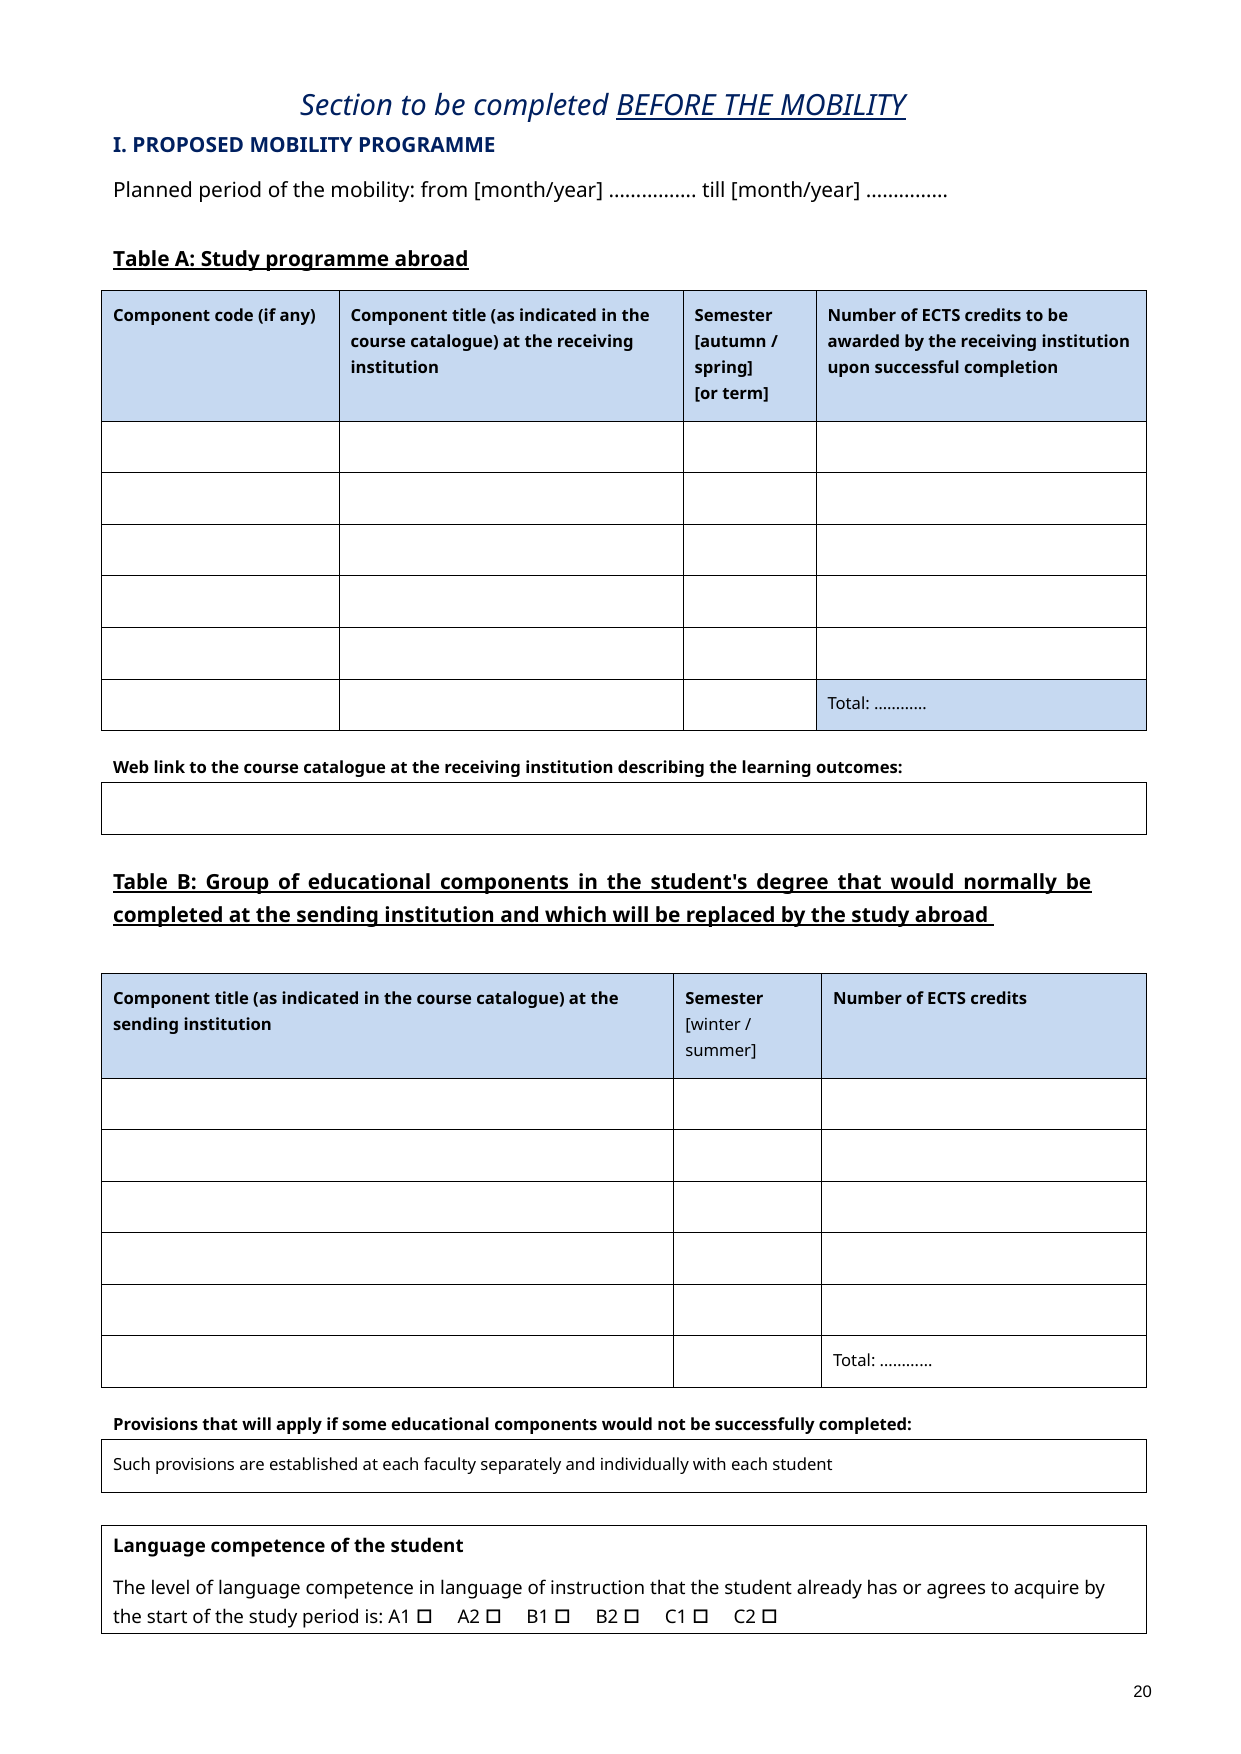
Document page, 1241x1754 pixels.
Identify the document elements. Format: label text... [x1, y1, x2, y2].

table_cell [102, 576, 339, 627]
table_cell [674, 1182, 821, 1232]
table_cell [102, 1130, 673, 1181]
table_header [102, 783, 1146, 834]
table_cell [340, 473, 683, 524]
table_cell [684, 422, 816, 472]
table_cell Total: ………… [817, 680, 1146, 730]
table_cell [684, 525, 816, 575]
table_cell [102, 1233, 673, 1284]
table_cell [684, 680, 816, 730]
text I. PROPOSED MOBILITY PROGRAMME [113, 130, 1092, 158]
table_cell [817, 628, 1146, 678]
table_cell [817, 422, 1146, 472]
table_cell [674, 1233, 821, 1284]
table_cell [102, 422, 339, 472]
table_cell [102, 1336, 673, 1387]
table_cell [822, 1079, 1146, 1129]
table_cell [102, 1285, 673, 1335]
text Planned period of the mobility: from [month/year] ……………. till [month/year] …………… [113, 175, 1092, 203]
table_header Component title (as indicated in the course catalogue) at the receiving institution [340, 291, 683, 421]
subtitle Section to be completed BEFORE THE MOBILITY [113, 84, 1092, 124]
table_header Semester [autumn / spring] [or term] [684, 291, 816, 421]
table_cell [817, 525, 1146, 575]
table_cell [684, 576, 816, 627]
table_cell [340, 628, 683, 678]
table_cell Total: ………… [822, 1336, 1146, 1387]
text Table A: Study programme abroad [113, 244, 1092, 273]
list Table B: Group of educational components in the student's degree that would normally be completed at the sending institution and which will be replaced by the study abroad [113, 893, 1092, 928]
table_cell [102, 473, 339, 524]
table_cell [674, 1285, 821, 1335]
table_cell [102, 1182, 673, 1232]
text Web link to the course catalogue at the receiving institution describing the learning outcomes: [113, 756, 1092, 779]
table_cell [674, 1079, 821, 1129]
table_cell [817, 473, 1146, 524]
text Provisions that will apply if some educational components would not be successfully completed: [113, 1413, 1092, 1436]
table_header Semester [winter / summer] [674, 974, 821, 1078]
table_cell [340, 422, 683, 472]
table_header Language competence of the student The level of language competence in language of instruction that the student already has or agrees to acquire by the start of the study period is: A1 A2 B1 B2 C1 C2 [102, 1526, 1146, 1633]
table_cell [822, 1233, 1146, 1284]
table_cell [102, 628, 339, 678]
table_cell [822, 1130, 1146, 1181]
table_header Such provisions are established at each faculty separately and individually with each student [102, 1440, 1146, 1492]
table_cell [822, 1285, 1146, 1335]
table_cell [340, 525, 683, 575]
table_cell [102, 525, 339, 575]
table_header Component code (if any) [102, 291, 339, 421]
table_cell [340, 680, 683, 730]
table_cell [817, 576, 1146, 627]
table_cell [684, 628, 816, 678]
table_header Number of ECTS credits [822, 974, 1146, 1078]
table_cell [674, 1336, 821, 1387]
table_header Component title (as indicated in the course catalogue) at the sending institution [102, 974, 673, 1078]
table_cell [822, 1182, 1146, 1232]
table_cell [684, 473, 816, 524]
table_header Number of ECTS credits to be awarded by the receiving institution upon successful completion [817, 291, 1146, 421]
list Table B: Group of educational components in the student's degree that would normally be completed at the sending institution and which will be replaced by the study abroad [113, 867, 1092, 891]
table_cell [102, 1079, 673, 1129]
table_cell [674, 1130, 821, 1181]
table_cell [340, 576, 683, 627]
table_cell [102, 680, 339, 730]
